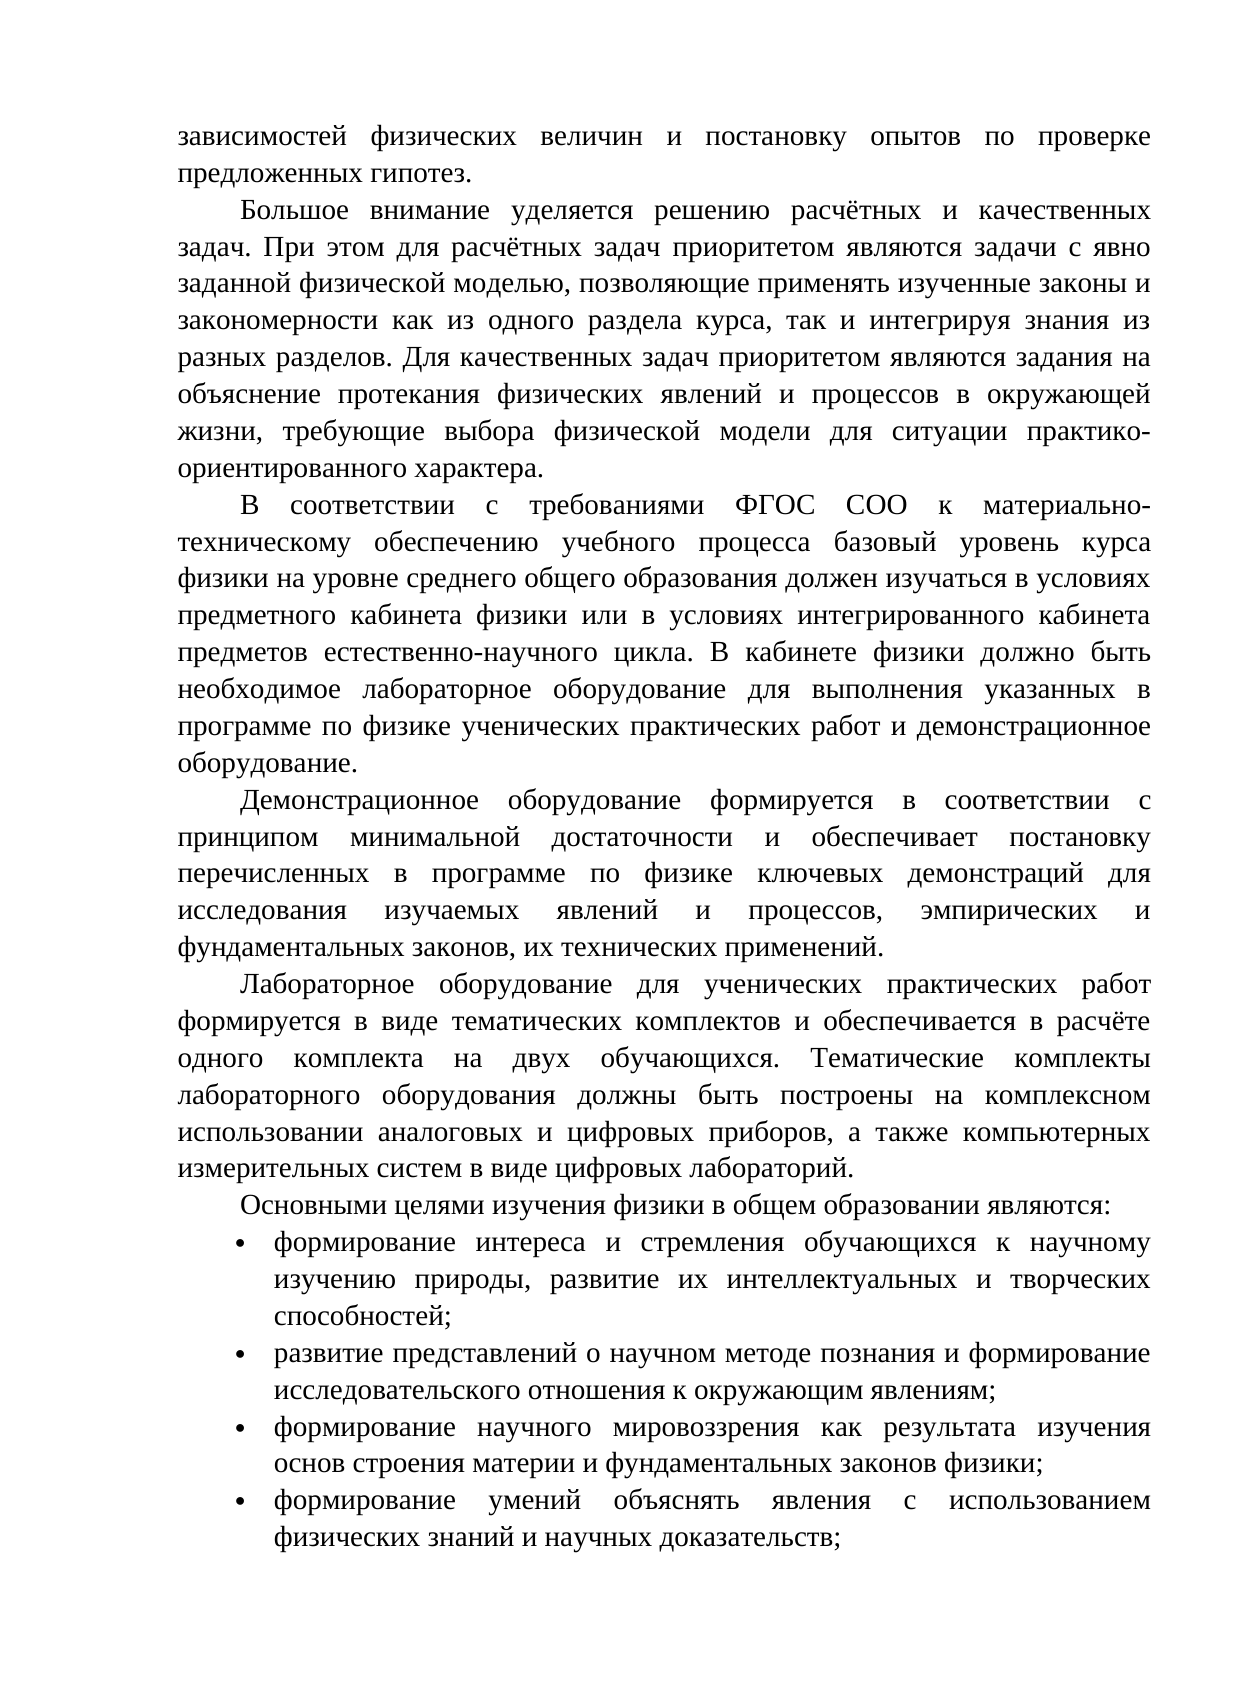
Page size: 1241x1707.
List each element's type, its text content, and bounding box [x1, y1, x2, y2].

list формирование интереса и стремления обучающихся к научному изучению природы, развитие их интеллектуальных и творческих способностей; [236, 1224, 1152, 1332]
text Лабораторное оборудование для ученических практических работ формируется в виде тематических комплектов и обеспечивается в расчёте одного комплекта на двух обучающихся. Тематические комплекты лабораторного оборудования должны быть построены на комплексном использовании аналоговых и цифровых приборов, а также компьютерных измерительных систем в виде цифровых лабораторий. [177, 966, 1152, 1184]
text Демонстрационное оборудование формируется в соответствии с принципом минимальной достаточности и обеспечивает постановку перечисленных в программе по физике ключевых демонстраций для исследования изучаемых явлений и процессов, эмпирических и фундаментальных законов, их технических применений. [177, 782, 1152, 963]
text В соответствии с требованиями ФГОС СОО к материально-техническому обеспечению учебного процесса базовый уровень курса физики на уровне среднего общего образования должен изучаться в условиях предметного кабинета физики или в условиях интегрированного кабинета предметов естественно-научного цикла. В кабинете физики должно быть необходимое лабораторное оборудование для выполнения указанных в программе по физике ученических практических работ и демонстрационное оборудование. [177, 487, 1152, 778]
text Большое внимание уделяется решению расчётных и качественных задач. При этом для расчётных задач приоритетом являются задачи с явно заданной физической моделью, позволяющие применять изученные законы и закономерности как из одного раздела курса, так и интегрируя знания из разных разделов. Для качественных задач приоритетом являются задания на объяснение протекания физических явлений и процессов в окружающей жизни, требующие выбора физической модели для ситуации практико-ориентированного характера. [177, 192, 1152, 483]
list формирование умений объяснять явления с использованием физических знаний и научных доказательств; [236, 1482, 1152, 1553]
list развитие представлений о научном методе познания и формирование исследовательского отношения к окружающим явлениям; [236, 1335, 1152, 1405]
text Основными целями изучения физики в общем образовании являются: [177, 1187, 1152, 1221]
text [177, 118, 1152, 188]
list формирование научного мировоззрения как результата изучения основ строения материи и фундаментальных законов физики; [236, 1409, 1152, 1479]
